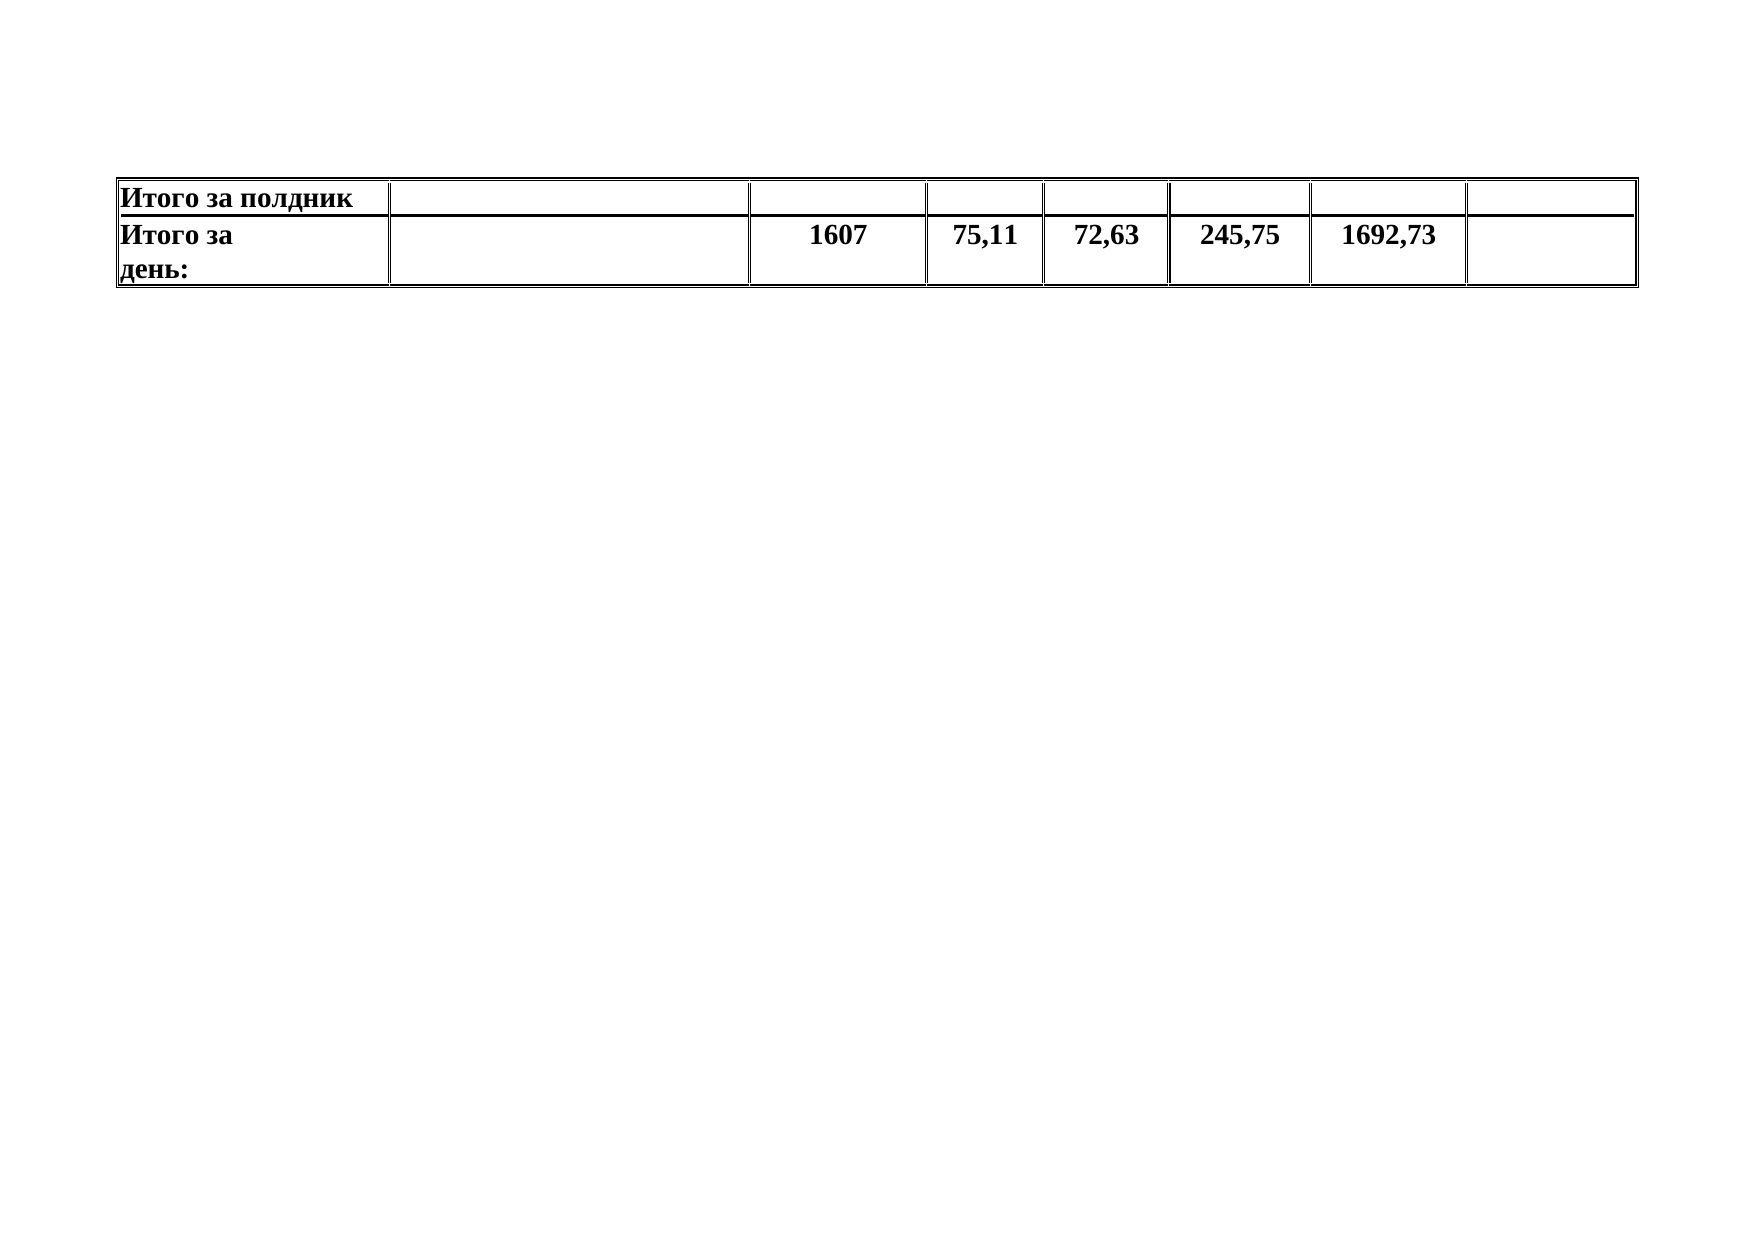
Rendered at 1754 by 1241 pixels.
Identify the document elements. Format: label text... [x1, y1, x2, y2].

table_cell [926, 181, 1044, 214]
table_cell [1467, 214, 1635, 284]
table_cell 72,63 [1044, 214, 1169, 284]
table_cell Итого за день: [119, 214, 389, 284]
table_cell 75,11 [926, 217, 1044, 284]
table_cell [1467, 181, 1635, 214]
table_cell 245,75 [1169, 217, 1311, 284]
table_cell [1169, 181, 1311, 214]
table_cell [390, 217, 750, 284]
table_cell [390, 181, 750, 214]
table_cell [750, 181, 926, 214]
table_cell [1311, 181, 1467, 214]
table_cell 1692,73 [1311, 217, 1467, 284]
table_cell 1607 [750, 217, 926, 284]
table_cell [1044, 179, 1169, 214]
table_cell Итого за полдник [119, 181, 389, 214]
